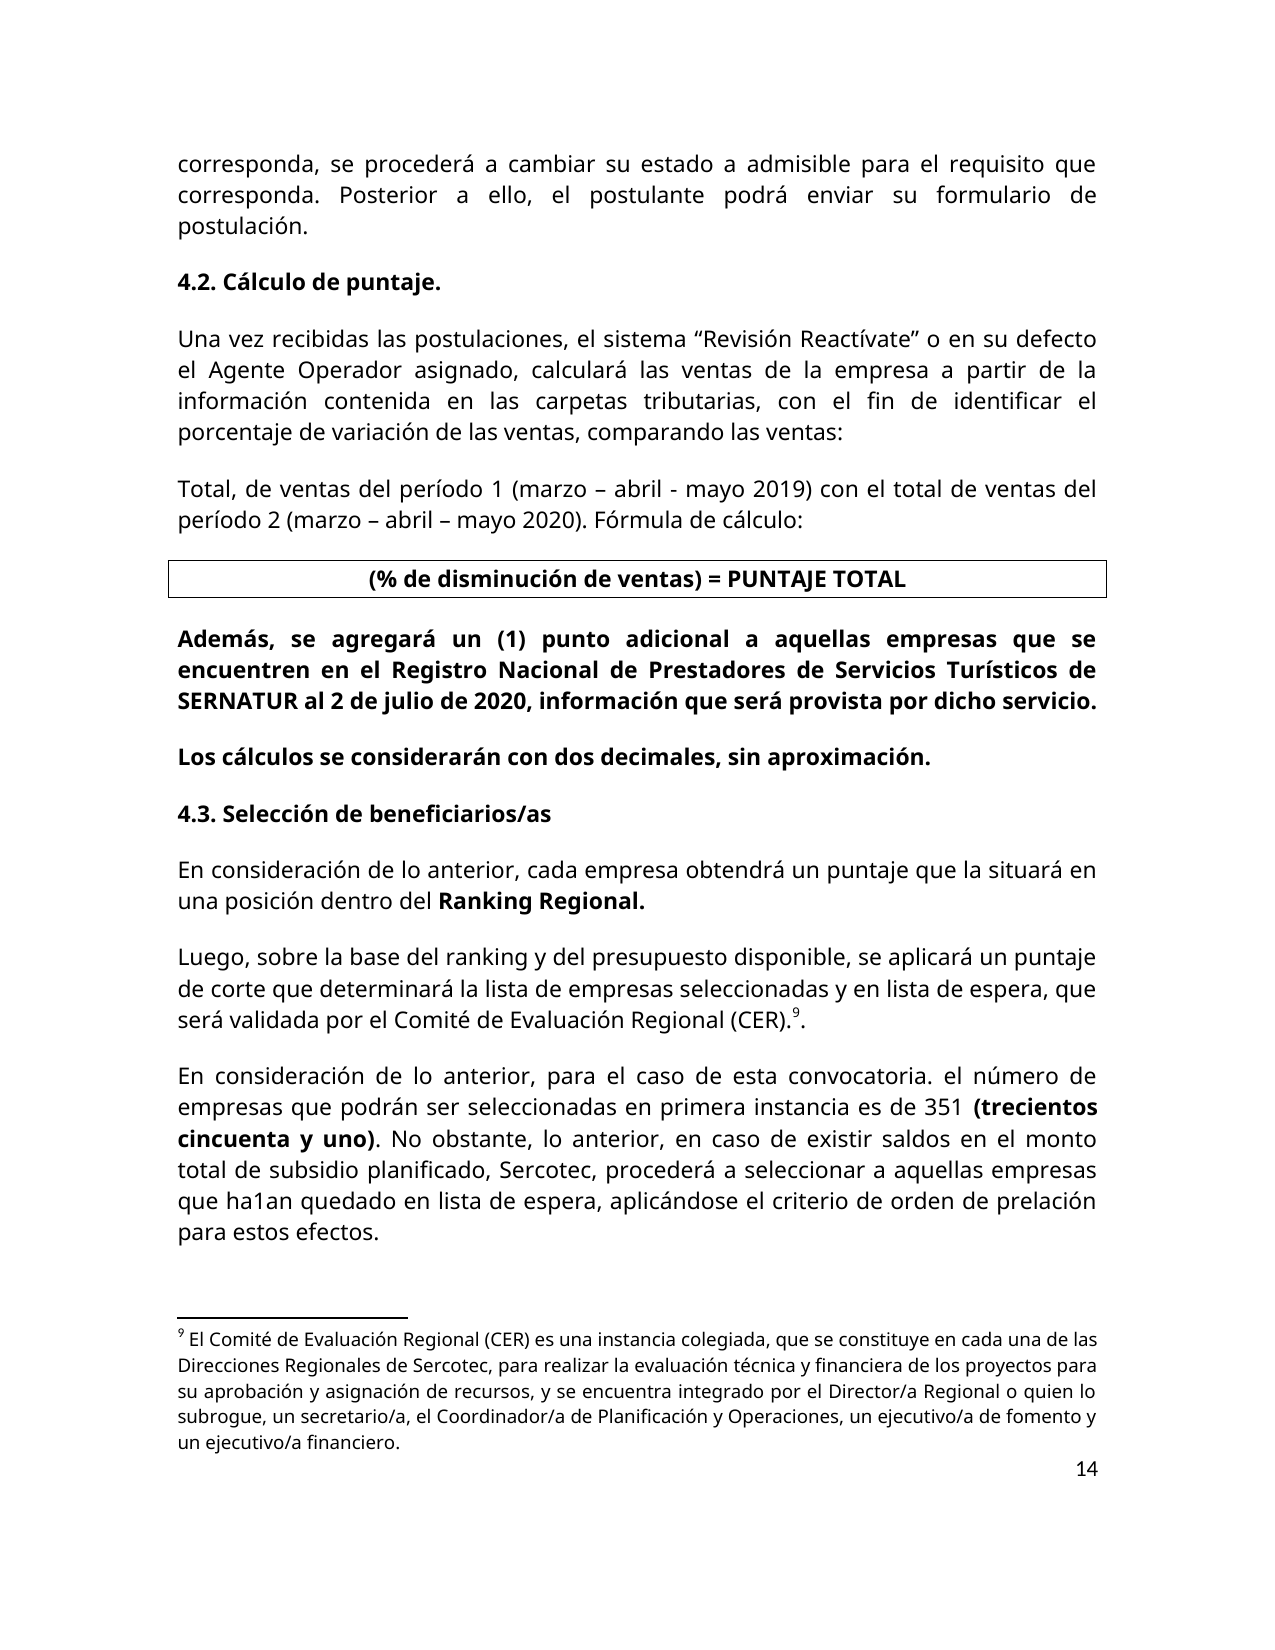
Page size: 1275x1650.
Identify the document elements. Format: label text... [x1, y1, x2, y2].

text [177, 148, 1098, 241]
text En consideración de lo anterior, para el caso de esta convocatoria. el número de empresas que podrán ser seleccionadas en primera instancia es de 351 (trecientos cincuenta y uno). No obstante, lo anterior, en caso de existir saldos en el monto total de subsidio planificado, Sercotec, procederá a seleccionar a aquellas empresas que ha1an quedado en lista de espera, aplicándose el criterio de orden de prelación para estos efectos. [177, 1060, 1098, 1248]
text Total, de ventas del período 1 (marzo – abril - mayo 2019) con el total de ventas del período 2 (marzo – abril – mayo 2020). Fórmula de cálculo: [177, 473, 1098, 535]
text 4.3. Selección de beneficiarios/as [177, 798, 1098, 829]
text Los cálculos se considerarán con dos decimales, sin aproximación. [177, 741, 1098, 773]
text Una vez recibidas las postulaciones, el sistema “Revisión Reactívate” o en su defecto el Agente Operador asignado, calculará las ventas de la empresa a partir de la información contenida en las carpetas tributarias, con el fin de identificar el porcentaje de variación de las ventas, comparando las ventas: [177, 323, 1098, 448]
text Además, se agregará un (1) punto adicional a aquellas empresas que se encuentren en el Registro Nacional de Prestadores de Servicios Turísticos de SERNATUR al 2 de julio de 2020, información que será provista por dicho servicio. [177, 623, 1098, 716]
text En consideración de lo anterior, cada empresa obtendrá un puntaje que la situará en una posición dentro del Ranking Regional. [177, 854, 1098, 916]
text 4.2. Cálculo de puntaje. [177, 266, 1098, 298]
text (% de disminución de ventas) = PUNTAJE TOTAL [169, 561, 1106, 597]
text Luego, sobre la base del ranking y del presupuesto disponible, se aplicará un puntaje de corte que determinará la lista de empresas seleccionadas y en lista de espera, que será validada por el Comité de Evaluación Regional (CER).. [177, 941, 1098, 1035]
